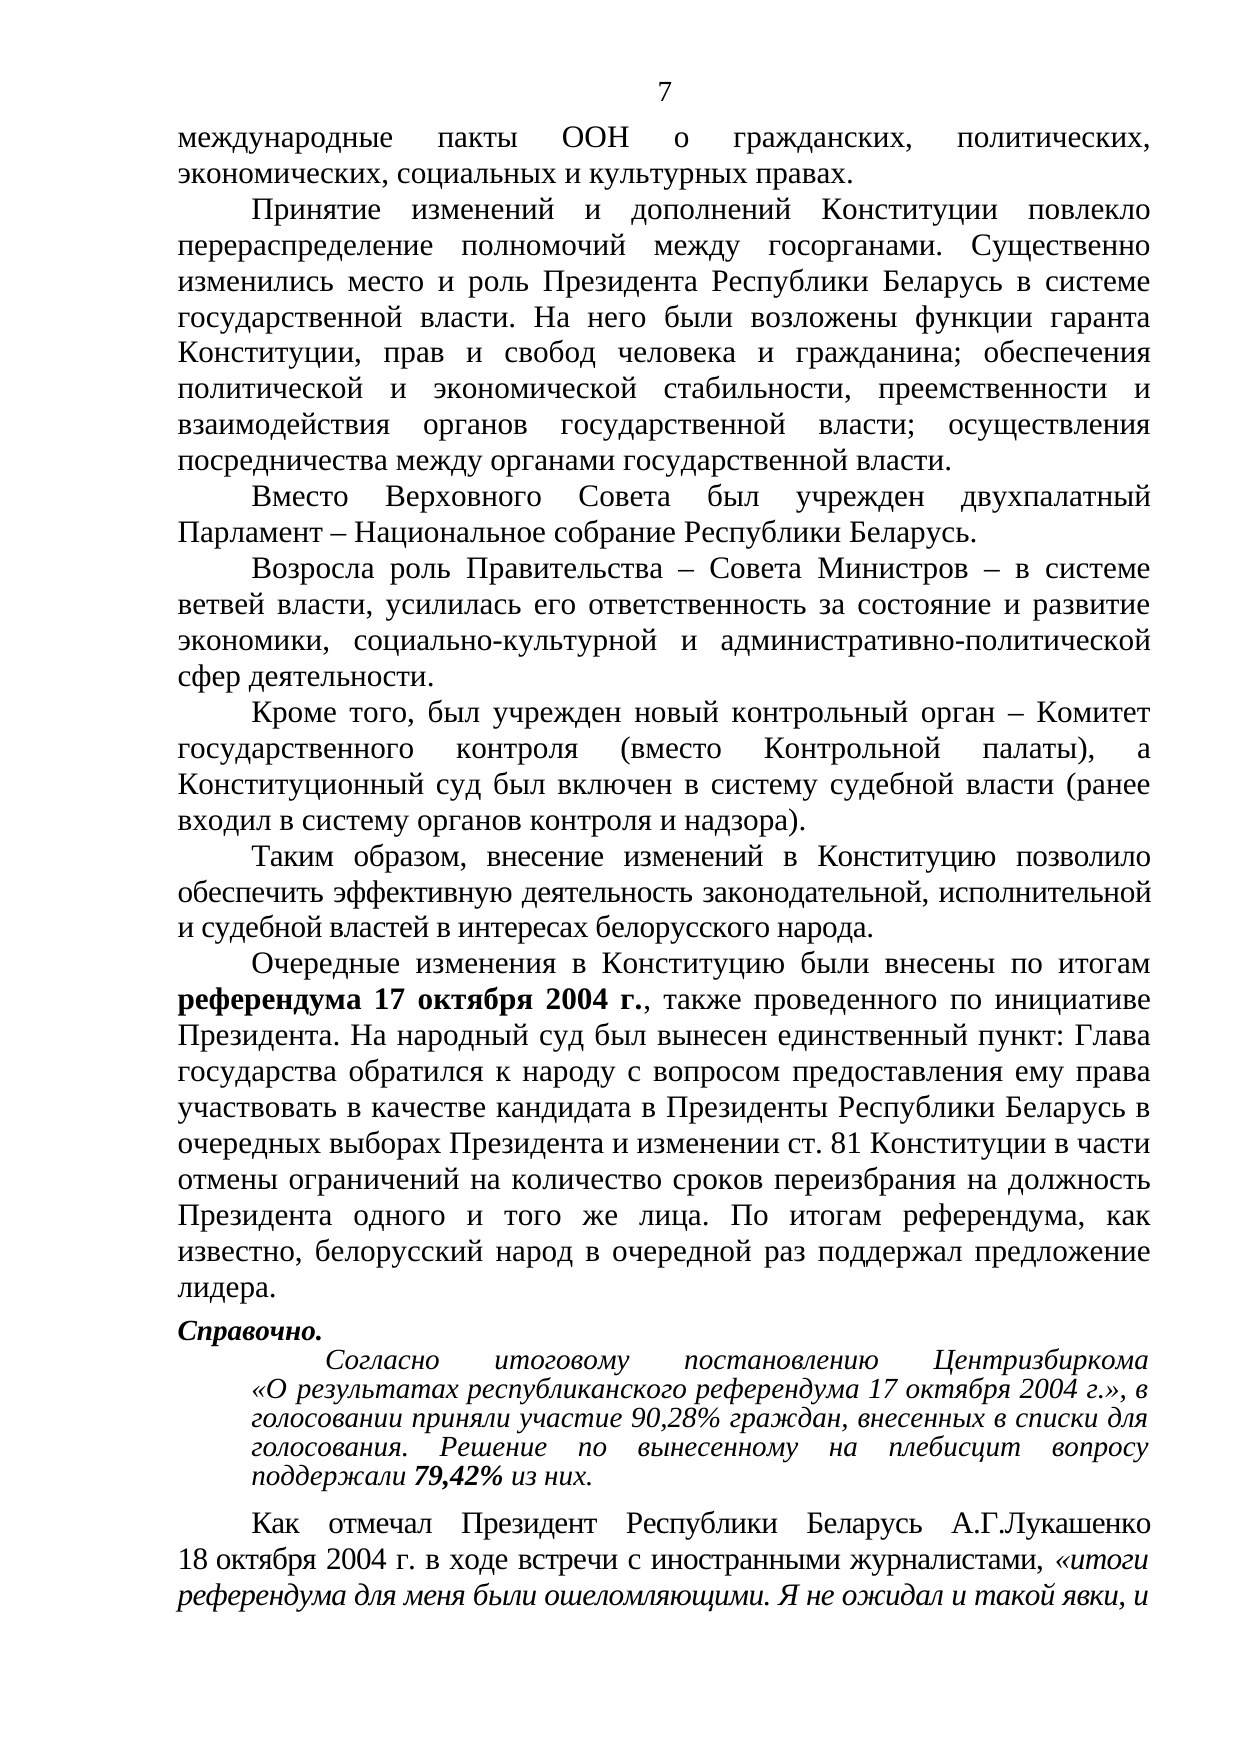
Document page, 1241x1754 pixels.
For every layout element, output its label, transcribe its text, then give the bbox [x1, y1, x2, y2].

text Принятие изменений и дополнений Конституции повлекло перераспределение полномочий между госорганами. Существенно изменились место и роль Президента Республики Беларусь в системе государственной власти. На него были возложены функции гаранта Конституции, прав и свобод человека и гражданина; обеспечения политической и экономической стабильности, преемственности и взаимодействия органов государственной власти; осуществления посредничества между органами государственной власти. [177, 190, 1152, 477]
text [177, 118, 1152, 190]
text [177, 1504, 1152, 1612]
text Кроме того, был учрежден новый контрольный орган – Комитет государственного контроля (вместо Контрольной палаты), а Конституционный суд был включен в систему судебной власти (ранее входил в систему органов контроля и надзора). [177, 693, 1152, 837]
text Согласно итоговому постановлению Центризбиркома «О результатах республиканского референдума 17 октября 2004 г.», в голосовании приняли участие 90,28% граждан, внесенных в списки для голосования. Решение по вынесенному на плебисцит вопросу поддержали 79,42% из них. [251, 1346, 1152, 1492]
text Справочно. [177, 1317, 1152, 1346]
text Очередные изменения в Конституцию были внесены по итогам референдума 17 октября 2004 г., также проведенного по инициативе Президента. На народный суд был вынесен единственный пункт: Глава государства обратился к народу с вопросом предоставления ему права участвовать в качестве кандидата в Президенты Республики Беларусь в очередных выборах Президента и изменении ст. 81 Конституции в части отмены ограничений на количество сроков переизбрания на должность Президента одного и того же лица. По итогам референдума, как известно, белорусский народ в очередной раз поддержал предложение лидера. [177, 945, 1152, 1304]
text Возросла роль Правительства – Совета Министров – в системе ветвей власти, усилилась его ответственность за состояние и развитие экономики, социально-культурной и административно-политической сфер деятельности. [177, 549, 1152, 693]
text Вместо Верховного Совета был учрежден двухпалатный Парламент – Национальное собрание Республики Беларусь. [177, 477, 1152, 549]
text Таким образом, внесение изменений в Конституцию позволило обеспечить эффективную деятельность законодательной, исполнительной и судебной властей в интересах белорусского народа. [177, 837, 1152, 945]
